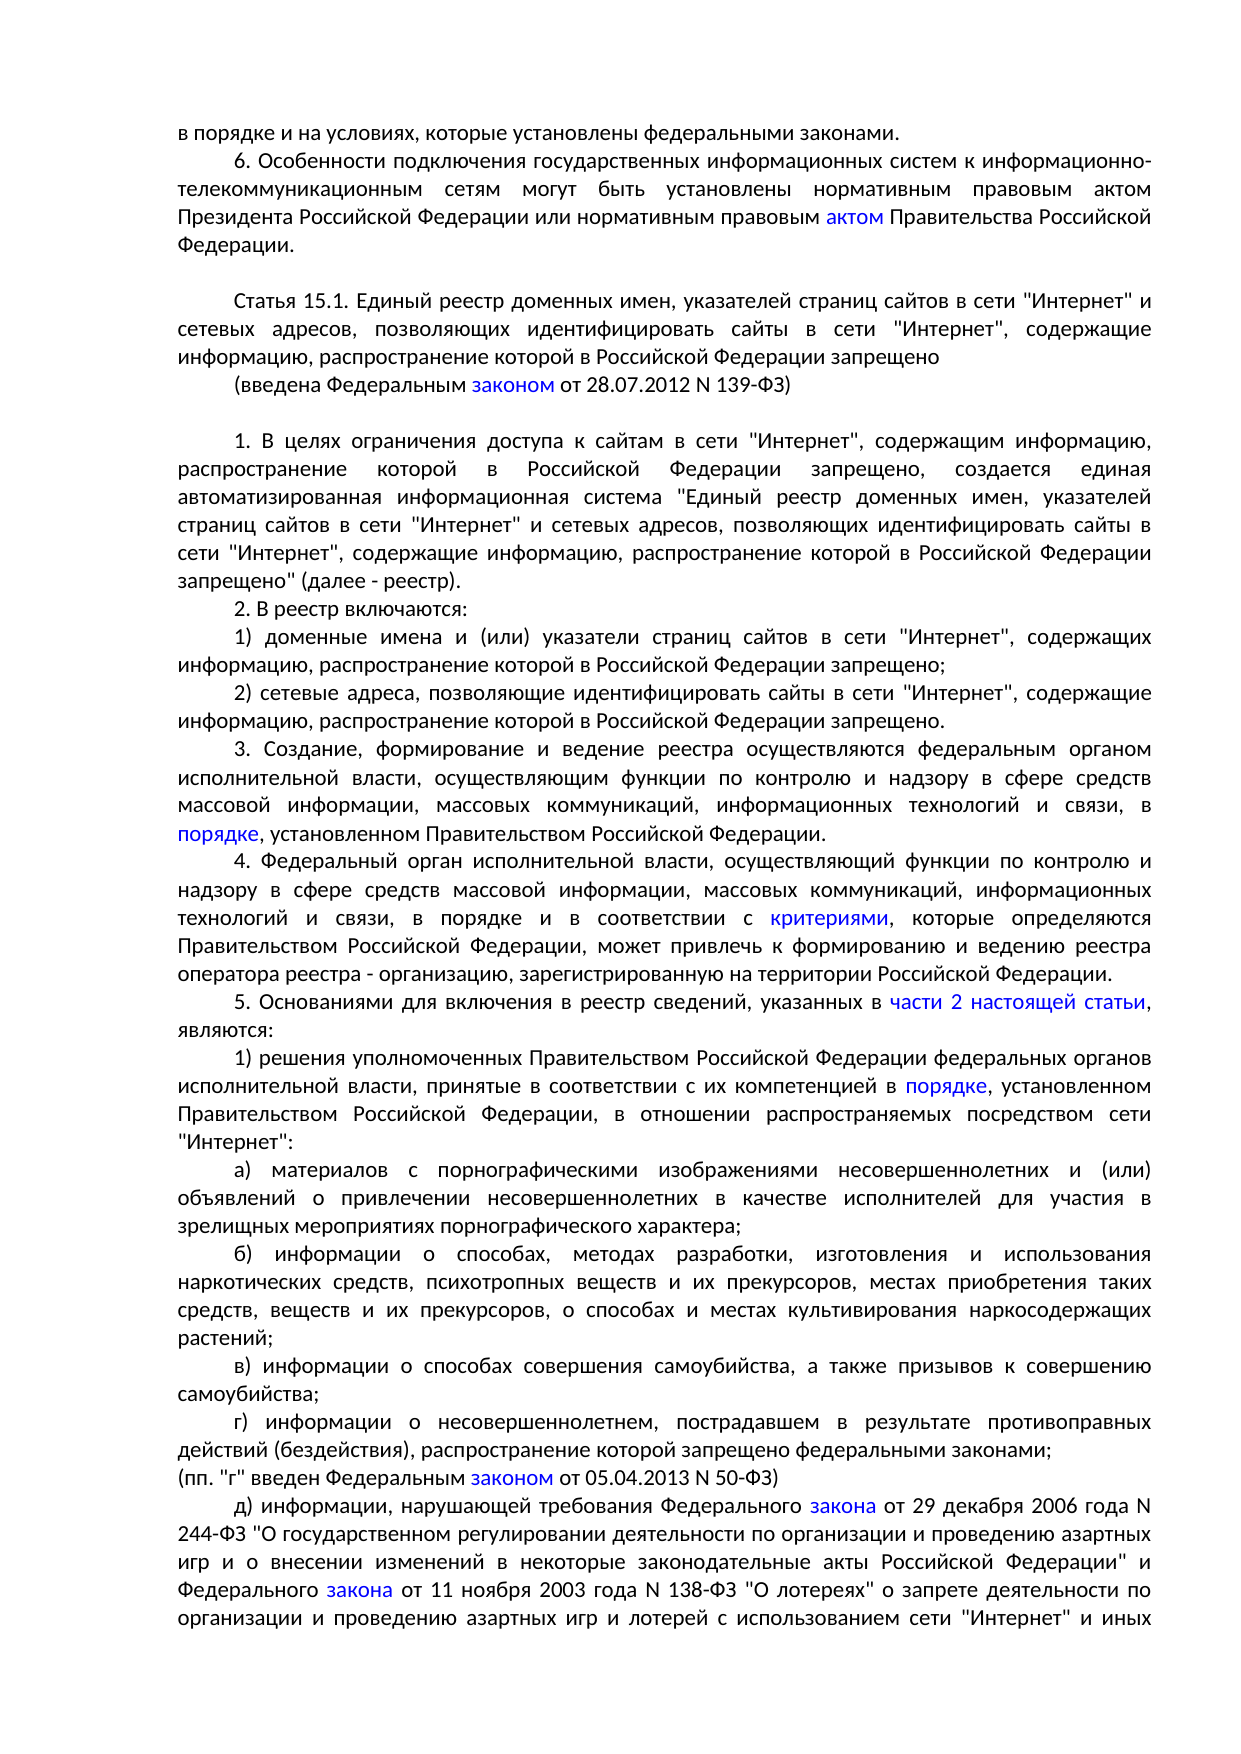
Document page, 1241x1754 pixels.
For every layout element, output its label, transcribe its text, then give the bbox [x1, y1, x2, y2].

text 2) сетевые адреса, позволяющие идентифицировать сайты в сети "Интернет", содержащие информацию, распространение которой в Российской Федерации запрещено. [177, 678, 1152, 734]
text (пп. "г" введен Федеральным законом от 05.04.2013 N 50-ФЗ) [177, 1463, 1152, 1491]
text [177, 1491, 1152, 1631]
text в) информации о способах совершения самоубийства, а также призывов к совершению самоубийства; [177, 1351, 1152, 1407]
text а) материалов с порнографическими изображениями несовершеннолетних и (или) объявлений о привлечении несовершеннолетних в качестве исполнителей для участия в зрелищных мероприятиях порнографического характера; [177, 1155, 1152, 1239]
text 3. Создание, формирование и ведение реестра осуществляются федеральным органом исполнительной власти, осуществляющим функции по контролю и надзору в сфере средств массовой информации, массовых коммуникаций, информационных технологий и связи, в порядке, установленном Правительством Российской Федерации. [177, 734, 1152, 847]
text 6. Особенности подключения государственных информационных систем к информационно-телекоммуникационным сетям могут быть установлены нормативным правовым актом Президента Российской Федерации или нормативным правовым актом Правительства Российской Федерации. [177, 146, 1152, 258]
text 1) решения уполномоченных Правительством Российской Федерации федеральных органов исполнительной власти, принятые в соответствии с их компетенцией в порядке, установленном Правительством Российской Федерации, в отношении распространяемых посредством сети "Интернет": [177, 1043, 1152, 1155]
text (введена Федеральным законом от 28.07.2012 N 139-ФЗ) [177, 370, 1152, 398]
text г) информации о несовершеннолетнем, пострадавшем в результате противоправных действий (бездействия), распространение которой запрещено федеральными законами; [177, 1407, 1152, 1463]
text 1) доменные имена и (или) указатели страниц сайтов в сети "Интернет", содержащих информацию, распространение которой в Российской Федерации запрещено; [177, 622, 1152, 678]
text Статья 15.1. Единый реестр доменных имен, указателей страниц сайтов в сети "Интернет" и сетевых адресов, позволяющих идентифицировать сайты в сети "Интернет", содержащие информацию, распространение которой в Российской Федерации запрещено [177, 286, 1152, 370]
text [177, 118, 1152, 146]
text 5. Основаниями для включения в реестр сведений, указанных в части 2 настоящей статьи, являются: [177, 987, 1152, 1043]
text б) информации о способах, методах разработки, изготовления и использования наркотических средств, психотропных веществ и их прекурсоров, местах приобретения таких средств, веществ и их прекурсоров, о способах и местах культивирования наркосодержащих растений; [177, 1239, 1152, 1351]
text 2. В реестр включаются: [177, 594, 1152, 622]
text 1. В целях ограничения доступа к сайтам в сети "Интернет", содержащим информацию, распространение которой в Российской Федерации запрещено, создается единая автоматизированная информационная система "Единый реестр доменных имен, указателей страниц сайтов в сети "Интернет" и сетевых адресов, позволяющих идентифицировать сайты в сети "Интернет", содержащие информацию, распространение которой в Российской Федерации запрещено" (далее - реестр). [177, 426, 1152, 594]
text 4. Федеральный орган исполнительной власти, осуществляющий функции по контролю и надзору в сфере средств массовой информации, массовых коммуникаций, информационных технологий и связи, в порядке и в соответствии с критериями, которые определяются Правительством Российской Федерации, может привлечь к формированию и ведению реестра оператора реестра - организацию, зарегистрированную на территории Российской Федерации. [177, 847, 1152, 987]
